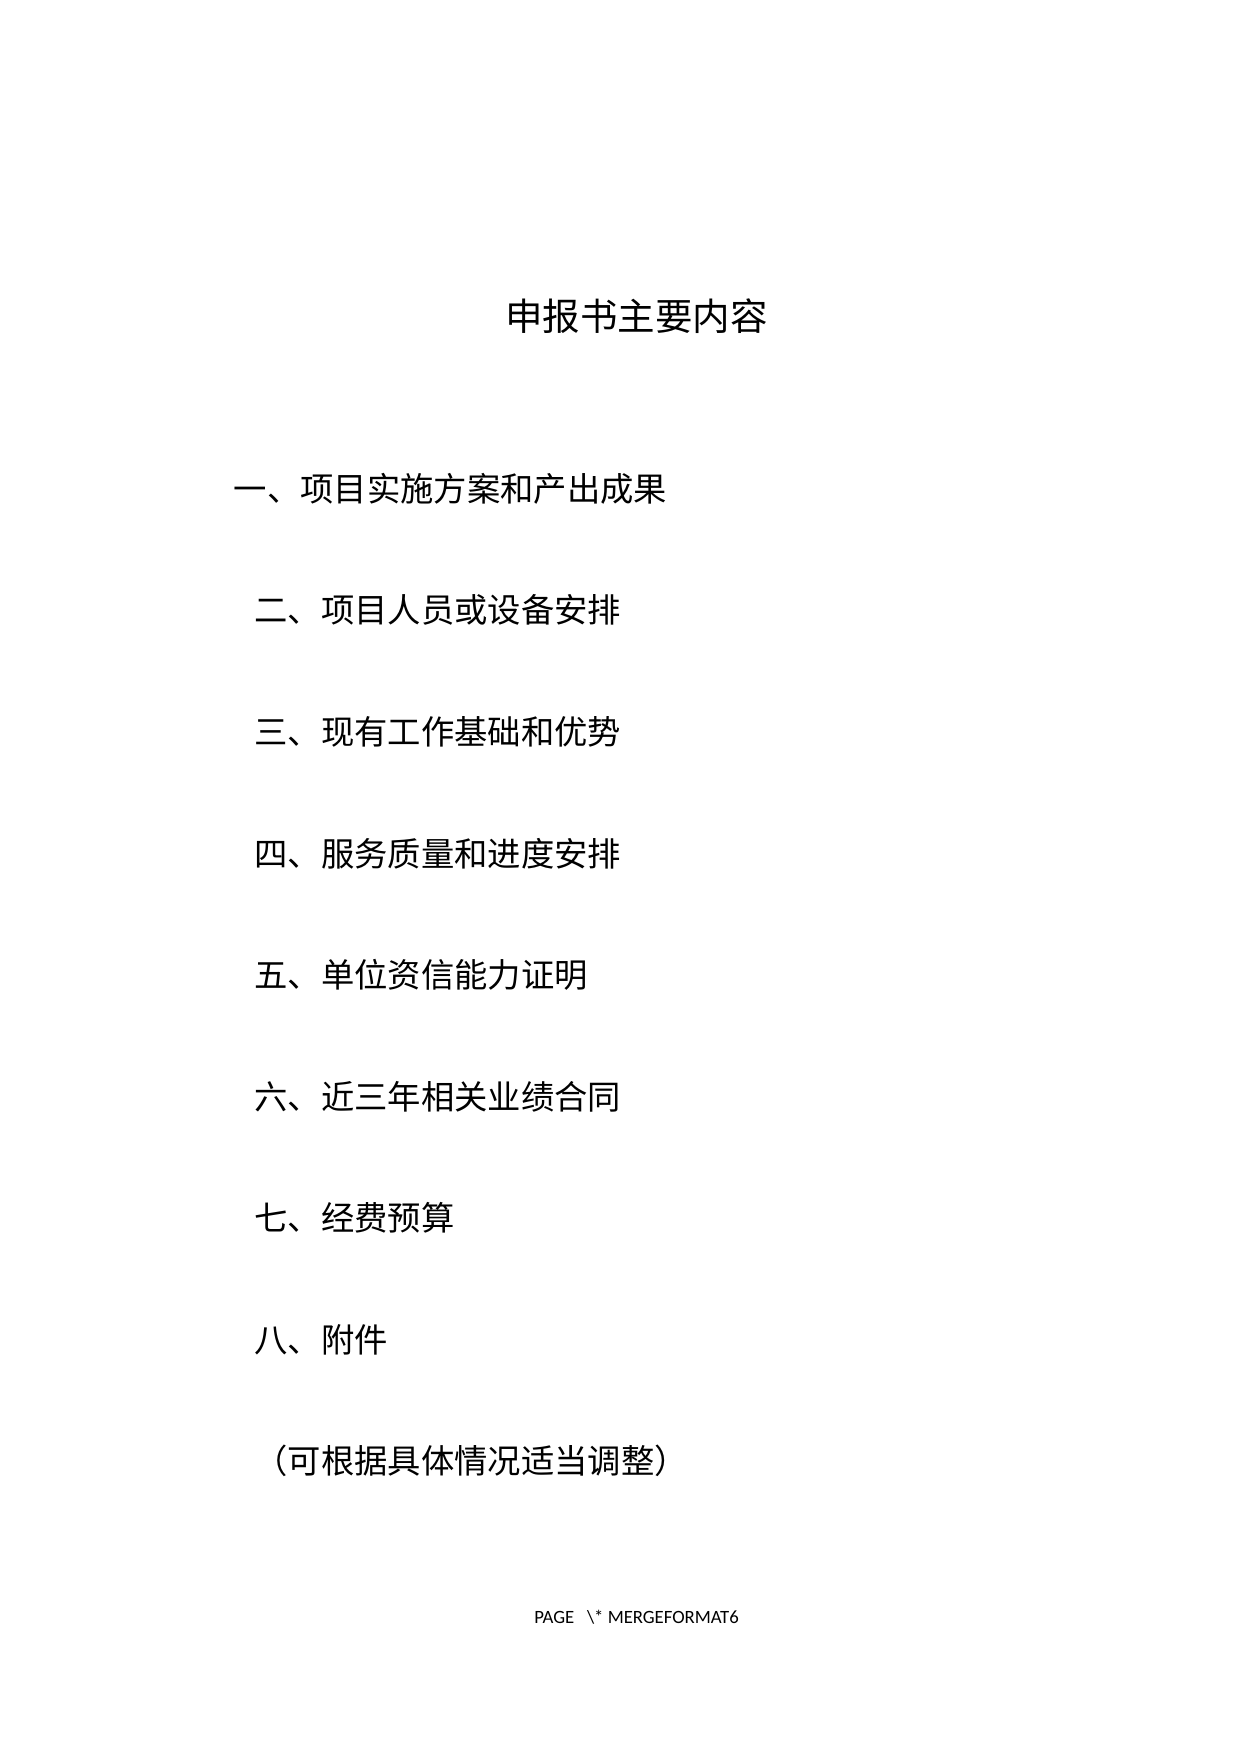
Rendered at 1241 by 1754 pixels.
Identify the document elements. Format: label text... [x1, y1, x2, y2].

subtitle 四、服务质量和进度安排 [254, 819, 1085, 884]
subtitle 七、经费预算 [254, 1184, 1085, 1249]
title 申报书主要内容 [187, 281, 1085, 346]
subtitle 二、项目人员或设备安排 [187, 576, 1085, 641]
subtitle 一、项目实施方案和产出成果 [187, 454, 1085, 519]
subtitle 八、附件 [254, 1305, 1085, 1370]
subtitle 六、近三年相关业绩合同 [254, 1062, 1085, 1127]
subtitle 五、单位资信能力证明 [254, 941, 1085, 1006]
subtitle 三、现有工作基础和优势 [254, 697, 1085, 762]
list （可根据具体情况适当调整） [187, 1427, 1085, 1492]
